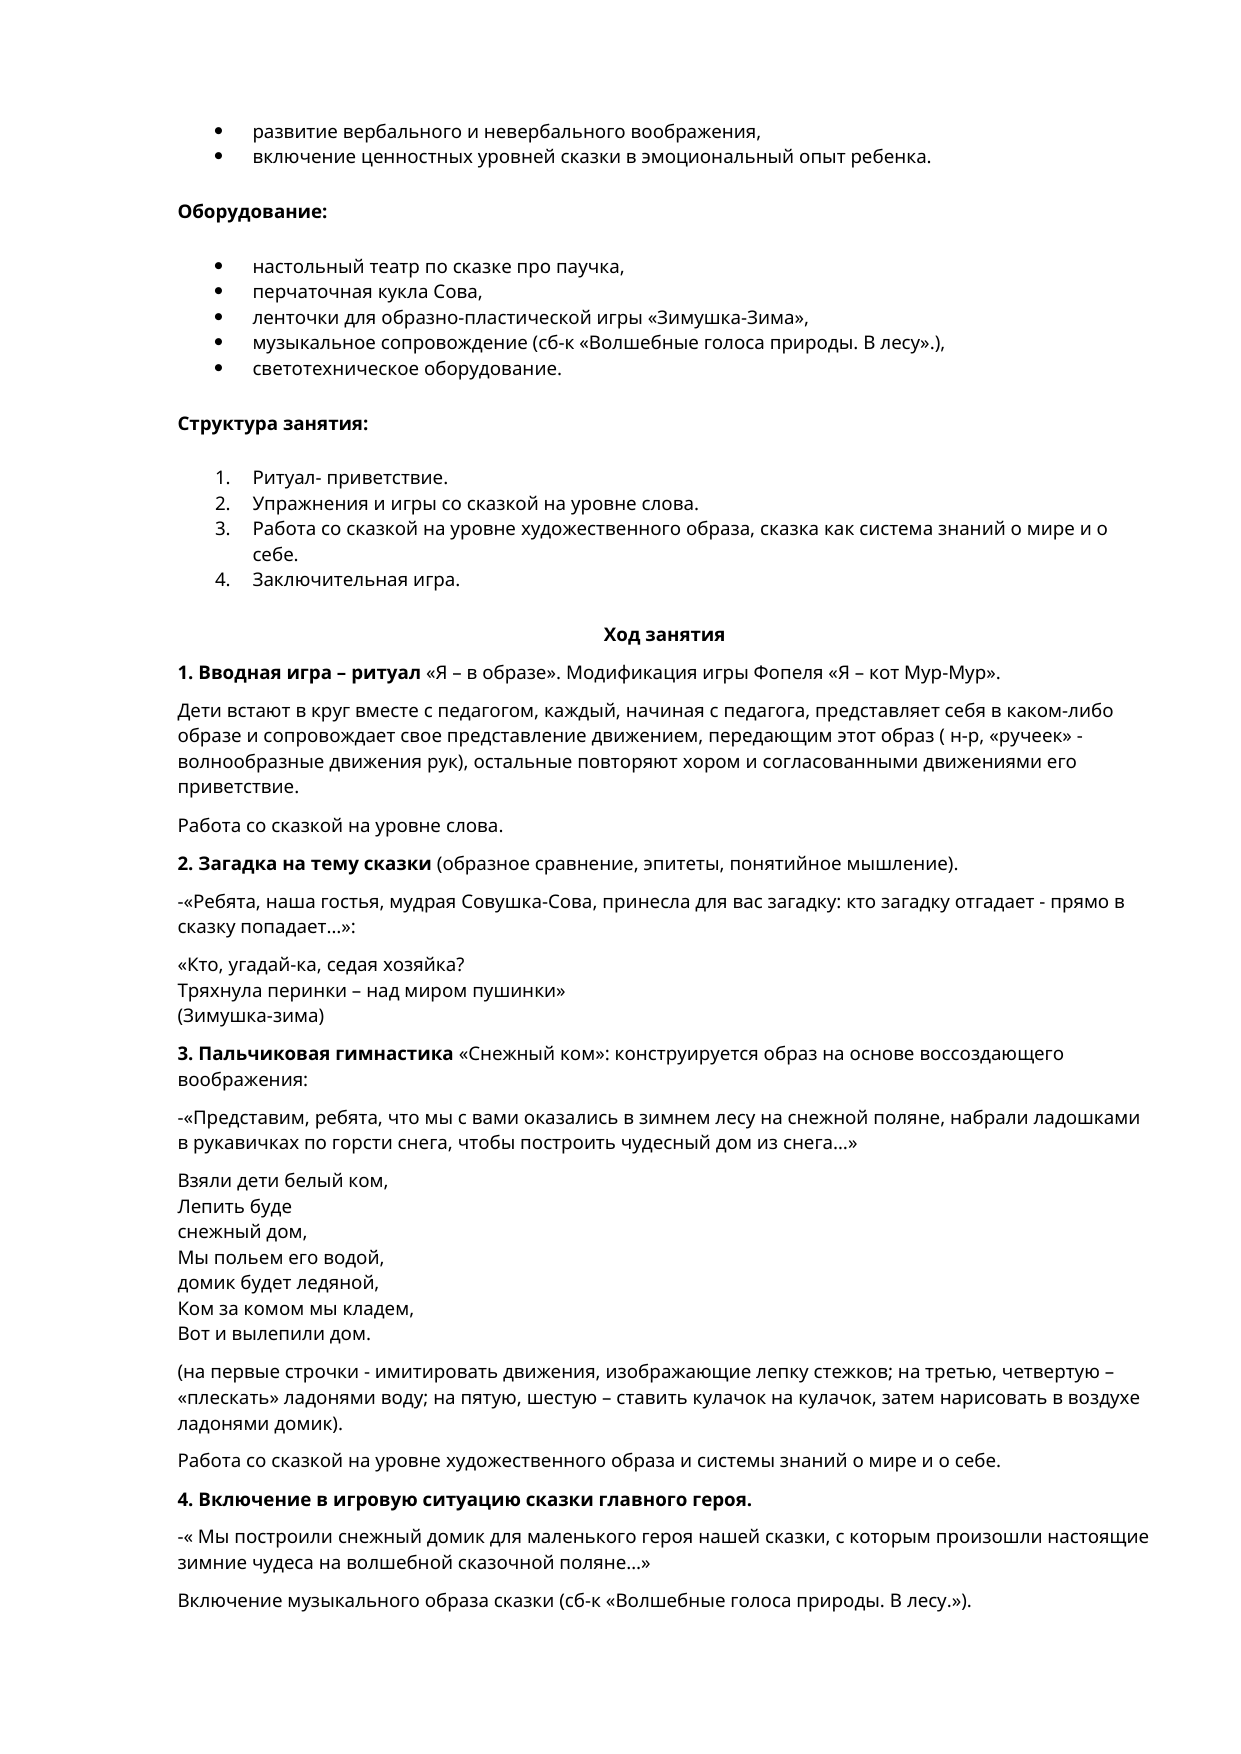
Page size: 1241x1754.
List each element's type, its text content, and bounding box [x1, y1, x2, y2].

list Упражнения и игры со сказкой на уровне слова. [215, 490, 1152, 516]
text (на первые строчки - имитировать движения, изображающие лепку стежков; на третью, четвертую – «плескать» ладонями воду; на пятую, шестую – ставить кулачок на кулачок, затем нарисовать в воздухе ладонями домик). [177, 1359, 1152, 1435]
list Работа со сказкой на уровне художественного образа, сказка как система знаний о мире и о себе. [215, 516, 1152, 567]
text Включение музыкального образа сказки (сб-к «Волшебные голоса природы. В лесу.»). [177, 1587, 1152, 1613]
text 1. Вводная игра – ритуал «Я – в образе». Модификация игры Фопеля «Я – кот Мур-Мур». [177, 659, 1152, 685]
text -«Ребята, наша гостья, мудрая Совушка-Сова, принесла для вас загадку: кто загадку отгадает - прямо в сказку попадает…»: [177, 888, 1152, 939]
text Структура занятия: [177, 410, 1152, 435]
list ленточки для образно-пластической игры «Зимушка-Зима», [215, 304, 1152, 329]
list Заключительная игра. [215, 567, 1152, 592]
list развитие вербального и невербального воображения, [215, 118, 1152, 144]
text -«Представим, ребята, что мы с вами оказались в зимнем лесу на снежной поляне, набрали ладошками в рукавичках по горсти снега, чтобы построить чудесный дом из снега…» [177, 1104, 1152, 1155]
text «Кто, угадай-ка, седая хозяйка? Тряхнула перинки – над миром пушинки» (Зимушка-зима) [177, 951, 1152, 1028]
text 2. Загадка на тему сказки (образное сравнение, эпитеты, понятийное мышление). [177, 850, 1152, 875]
list Ритуал- приветствие. [215, 464, 1152, 490]
text Взяли дети белый ком, Лепить буде снежный дом, Мы польем его водой, домик будет ледяной, Ком за комом мы кладем, Вот и вылепили дом. [177, 1168, 1152, 1346]
list включение ценностных уровней сказки в эмоциональный опыт ребенка. [215, 144, 1152, 169]
text 3. Пальчиковая гимнастика «Снежный ком»: конструируется образ на основе воссоздающего воображения: [177, 1041, 1152, 1092]
list светотехническое оборудование. [215, 355, 1152, 381]
list перчаточная кукла Сова, [215, 278, 1152, 304]
text 4. Включение в игровую ситуацию сказки главного героя. [177, 1486, 1152, 1511]
list настольный театр по сказке про паучка, [215, 253, 1152, 278]
text Ход занятия [177, 621, 1152, 647]
text Работа со сказкой на уровне слова. [177, 812, 1152, 837]
text Дети встают в круг вместе с педагогом, каждый, начиная с педагога, представляет себя в каком-либо образе и сопровождает свое представление движением, передающим этот образ ( н-р, «ручеек» - волнообразные движения рук), остальные повторяют хором и согласованными движениями его приветствие. [177, 697, 1152, 799]
text -« Мы построили снежный домик для маленького героя нашей сказки, с которым произошли настоящие зимние чудеса на волшебной сказочной поляне…» [177, 1524, 1152, 1575]
text Оборудование: [177, 198, 1152, 224]
text Работа со сказкой на уровне художественного образа и системы знаний о мире и о себе. [177, 1448, 1152, 1473]
list музыкальное сопровождение (сб-к «Волшебные голоса природы. В лесу».), [215, 329, 1152, 355]
